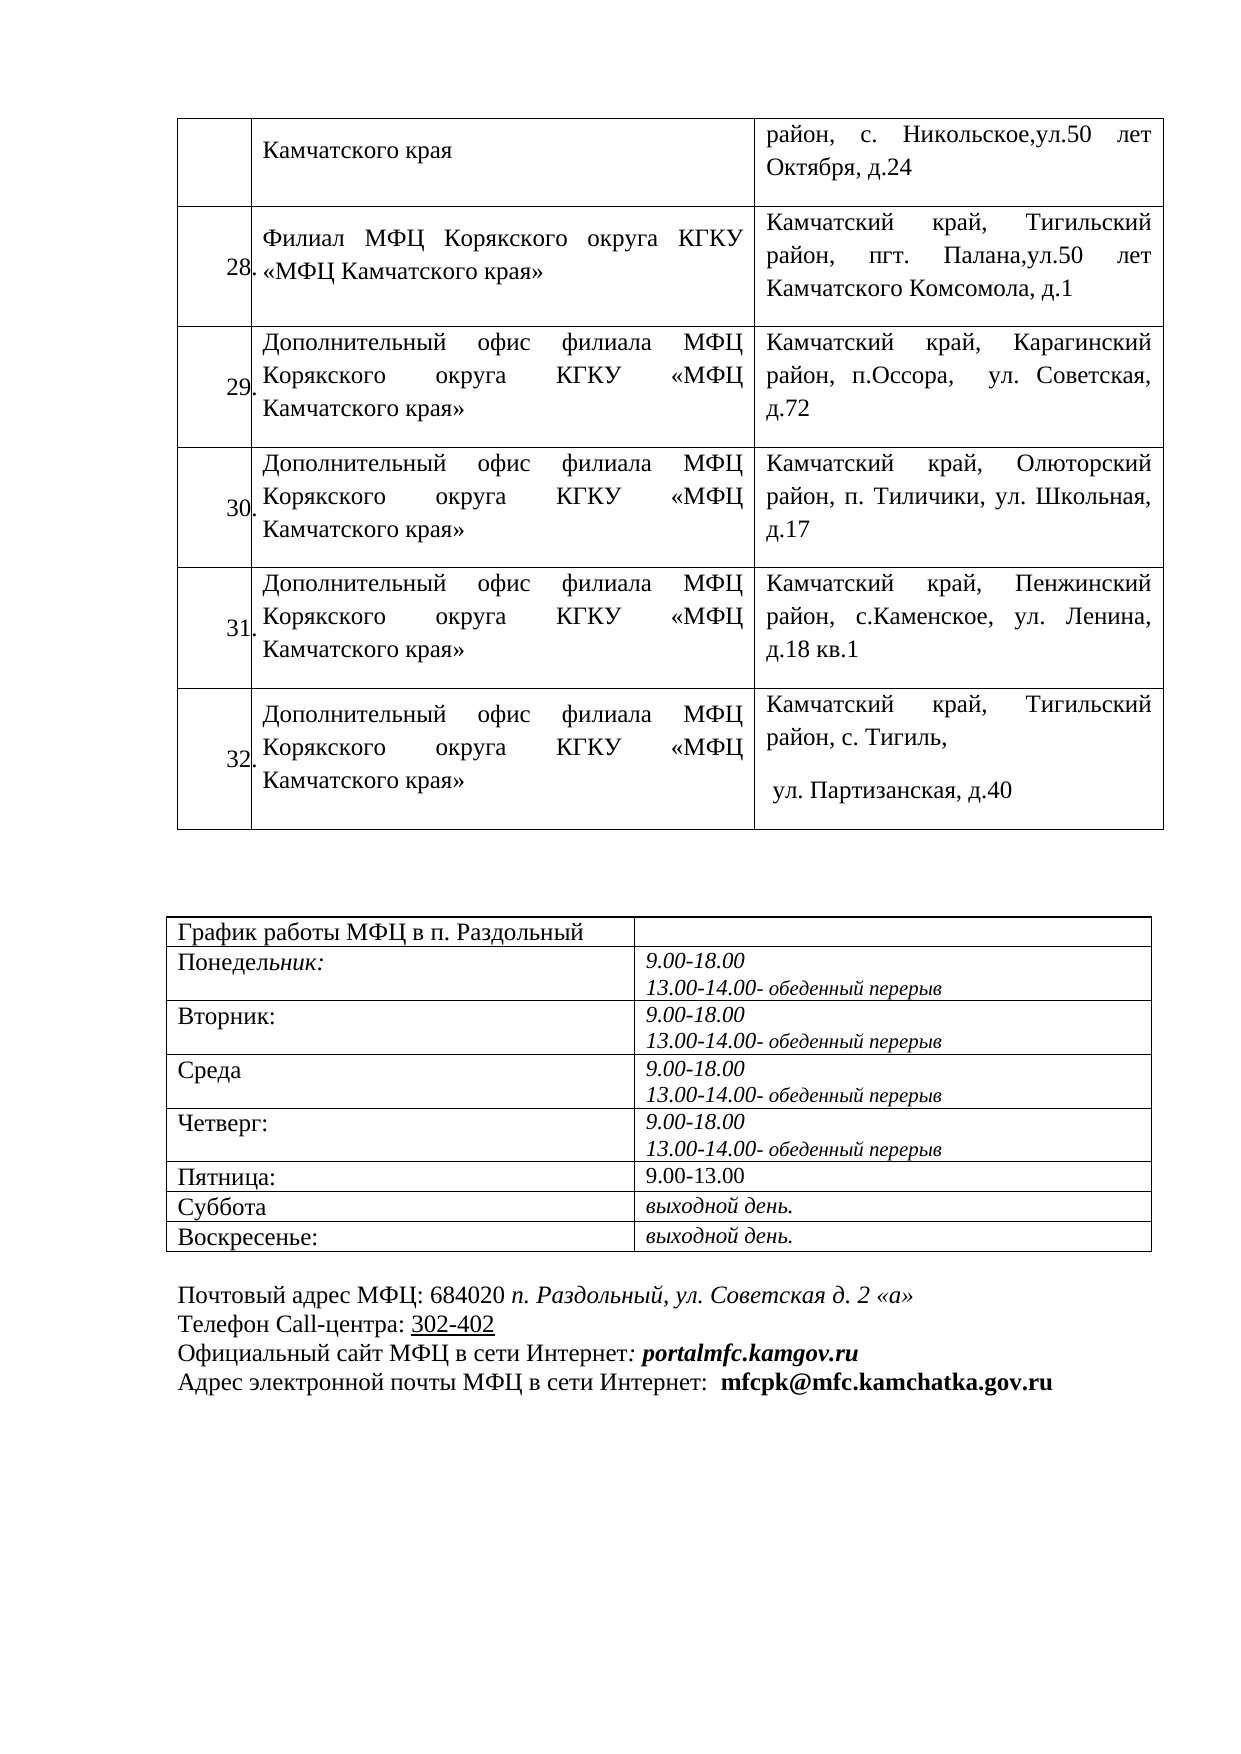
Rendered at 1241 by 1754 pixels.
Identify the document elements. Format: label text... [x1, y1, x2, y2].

table_cell Камчатский край, Олюторский район, п. Тиличики, ул. Школьная, д.17 [755, 448, 1163, 567]
table_cell Дополнительный офис филиала МФЦ Корякского округа КГКУ «МФЦ Камчатского края» [252, 568, 754, 688]
table_cell Суббота [167, 1192, 634, 1221]
text Адрес электронной почты МФЦ в сети Интернет: mfcpk@mfc.kamchatka.gov.ru [177, 1367, 1152, 1395]
table_cell Понедельник: [167, 947, 634, 1000]
table_cell Пятница: [167, 1162, 634, 1191]
table_cell выходной день. [635, 1222, 1151, 1251]
text Почтовый адрес МФЦ: 684020 п. Раздольный, ул. Советская д. 2 «а» [177, 1280, 1152, 1309]
table_cell Дополнительный офис филиала МФЦ Корякского округа КГКУ «МФЦ Камчатского края» [252, 448, 754, 567]
table_cell [178, 327, 251, 447]
table_header [635, 918, 1151, 946]
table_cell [252, 119, 754, 206]
table_header График работы МФЦ в п. Раздольный [167, 918, 634, 946]
table_cell 9.00-18.00 13.00-14.00- обеденный перерыв [635, 947, 1151, 1000]
table_cell 9.00-13.00 [635, 1162, 1151, 1191]
table_cell Четверг: [167, 1109, 634, 1161]
table_cell Среда [167, 1055, 634, 1107]
table_cell Камчатский край, Тигильский район, пгт. Палана,ул.50 лет Камчатского Комсомола, д.1 [755, 207, 1163, 326]
table_cell Вторник: [167, 1001, 634, 1054]
table_cell 9.00-18.00 13.00-14.00- обеденный перерыв [635, 1001, 1151, 1054]
text Телефон Call-центра: 302-402 [177, 1309, 1152, 1338]
table_cell [178, 689, 251, 829]
table_cell Воскресенье: [167, 1222, 634, 1251]
table_cell Камчатский край, Карагинский район, п.Оссора, ул. Советская, д.72 [755, 327, 1163, 447]
table_cell 9.00-18.00 13.00-14.00- обеденный перерыв [635, 1055, 1151, 1107]
table_cell 9.00-18.00 13.00-14.00- обеденный перерыв [635, 1109, 1151, 1161]
table_cell Камчатский край, Пенжинский район, с.Каменское, ул. Ленина, д.18 кв.1 [755, 568, 1163, 688]
table_cell [178, 207, 251, 326]
table_cell [178, 568, 251, 688]
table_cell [755, 119, 1163, 206]
table_cell Дополнительный офис филиала МФЦ Корякского округа КГКУ «МФЦ Камчатского края» [252, 327, 754, 447]
table_cell [178, 448, 251, 567]
table_cell Дополнительный офис филиала МФЦ Корякского округа КГКУ «МФЦ Камчатского края» [252, 689, 754, 829]
table_cell Филиал МФЦ Корякского округа КГКУ «МФЦ Камчатского края» [252, 207, 754, 326]
text Официальный сайт МФЦ в сети Интернет: portalmfc.kamgov.ru [177, 1338, 1152, 1367]
table_cell выходной день. [635, 1192, 1151, 1221]
table_cell [178, 119, 251, 206]
table_cell Камчатский край, Тигильский район, с. Тигиль, ул. Партизанская, д.40 [755, 689, 1163, 829]
